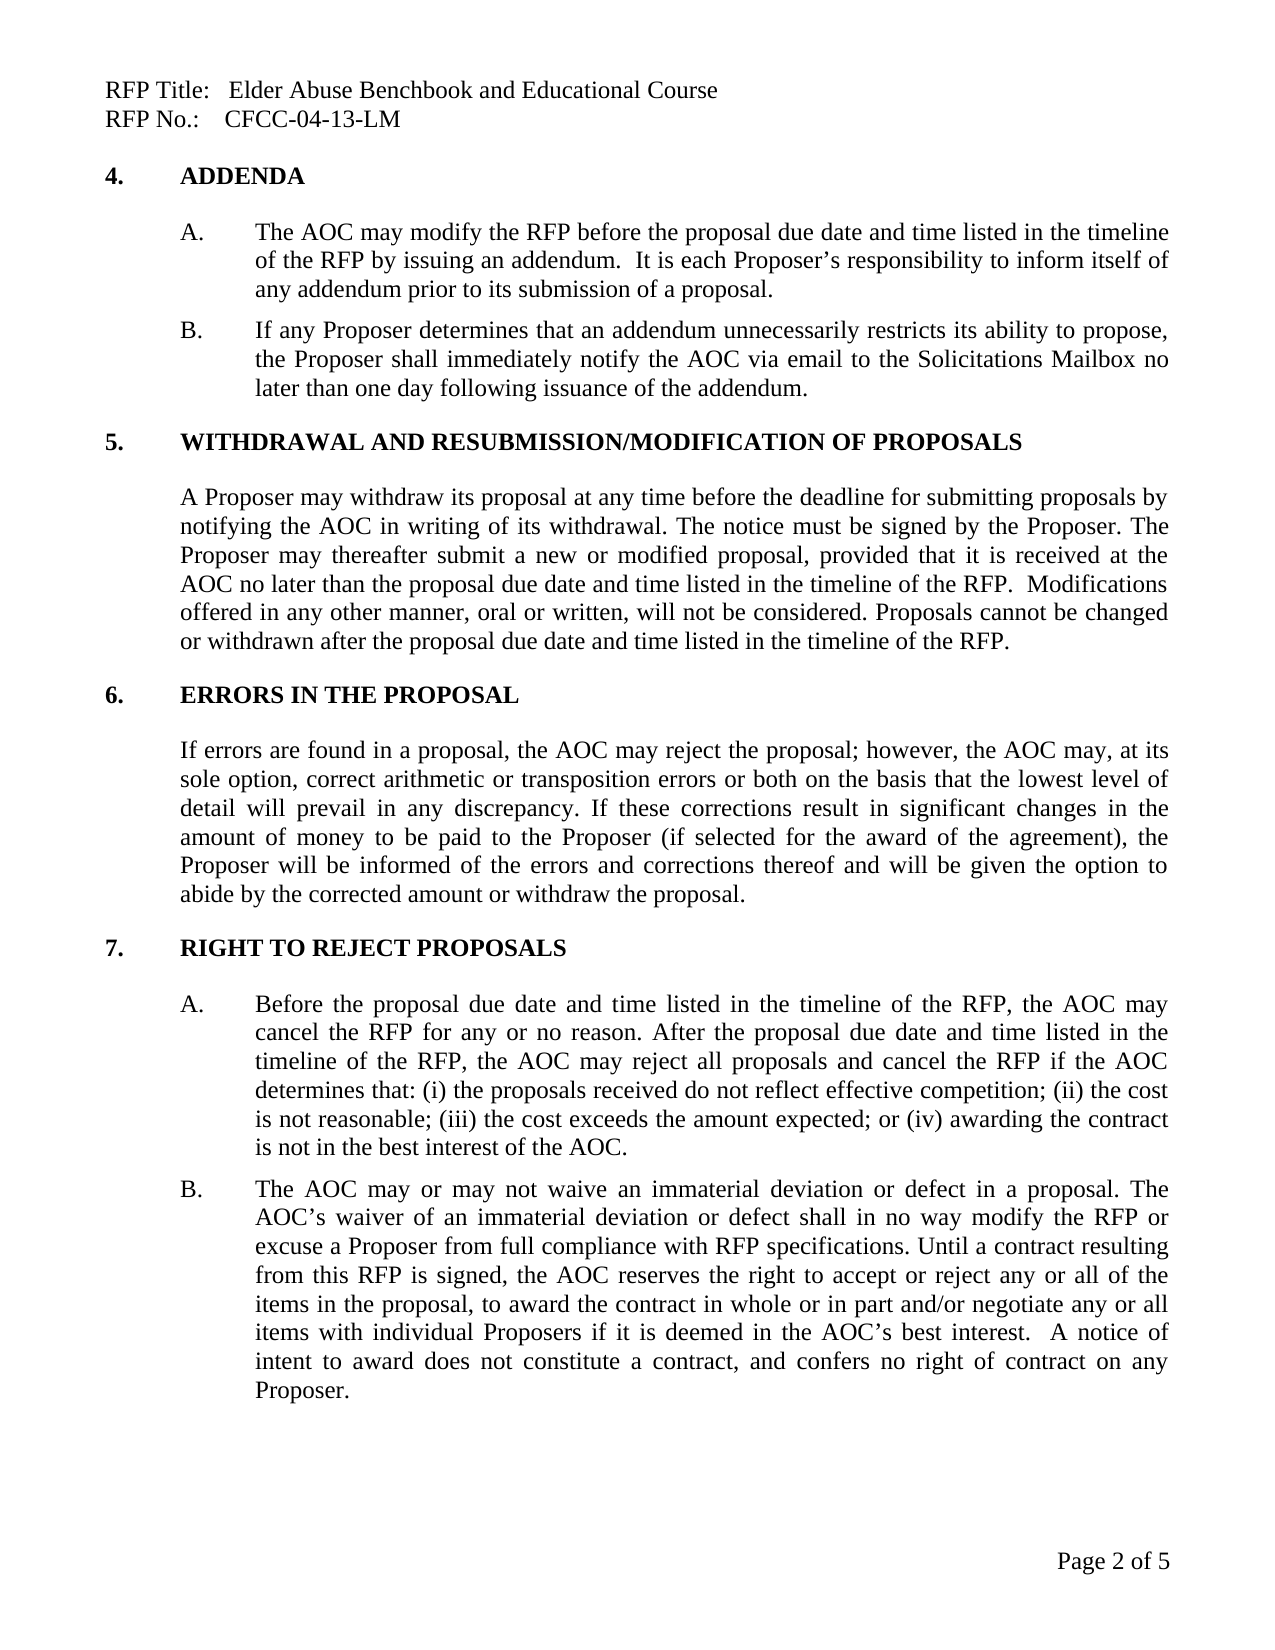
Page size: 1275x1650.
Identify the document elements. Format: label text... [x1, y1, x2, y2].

list A Proposer may withdraw its proposal at any time before the deadline for submitting proposals by notifying the AOC in writing of its withdrawal. The notice must be signed by the Proposer. The Proposer may thereafter submit a new or modified proposal, provided that it is received at the AOC no later than the proposal due date and time listed in the timeline of the RFP. Modifications offered in any other manner, oral or written, will not be considered. Proposals cannot be changed or withdrawn after the proposal due date and time listed in the timeline of the RFP. [180, 482, 1170, 655]
list If errors are found in a proposal, the AOC may reject the proposal; however, the AOC may, at its sole option, correct arithmetic or transposition errors or both on the basis that the lowest level of detail will prevail in any discrepancy. If these corrections result in significant changes in the amount of money to be paid to the Proposer (if selected for the award of the agreement), the Proposer will be informed of the errors and corrections thereof and will be given the option to abide by the corrected amount or withdraw the proposal. [180, 736, 1170, 908]
list RIGHT TO REJECT proposals [105, 933, 1170, 962]
list A. The AOC may modify the RFP before the proposal due date and time listed in the timeline of the RFP by issuing an addendum. It is each Proposer’s responsibility to inform itself of any addendum prior to its submission of a proposal. [180, 217, 1170, 303]
list ADDENDA [105, 161, 1170, 190]
list B. If any Proposer determines that an addendum unnecessarily restricts its ability to propose, the Proposer shall immediately notify the AOC via email to the Solicitations Mailbox no later than one day following issuance of the addendum. [180, 316, 1170, 402]
list WITHDRAWAL AND RESUBMISSION/MODIFICATION OF PROPOSALS [105, 427, 1170, 456]
list ERRORS IN THE PROPOSAL [105, 680, 1170, 709]
text Before the proposal due date and time listed in the timeline of the RFP, the AOC may cancel the RFP for any or no reason. After the proposal due date and time listed in the timeline of the RFP, the AOC may reject all proposals and cancel the RFP if the AOC determines that: (i) the proposals received do not reflect effective competition; (ii) the cost is not reasonable; (iii) the cost exceeds the amount expected; or (iv) awarding the contract is not in the best interest of the AOC. [180, 989, 1170, 1161]
text The AOC may or may not waive an immaterial deviation or defect in a proposal. The AOC’s waiver of an immaterial deviation or defect shall in no way modify the RFP or excuse a Proposer from full compliance with RFP specifications. Until a contract resulting from this RFP is signed, the AOC reserves the right to accept or reject any or all of the items in the proposal, to award the contract in whole or in part and/or negotiate any or all items with individual Proposers if it is deemed in the AOC’s best interest. A notice of intent to award does not constitute a contract, and confers no right of contract on any Proposer. [180, 1174, 1170, 1404]
